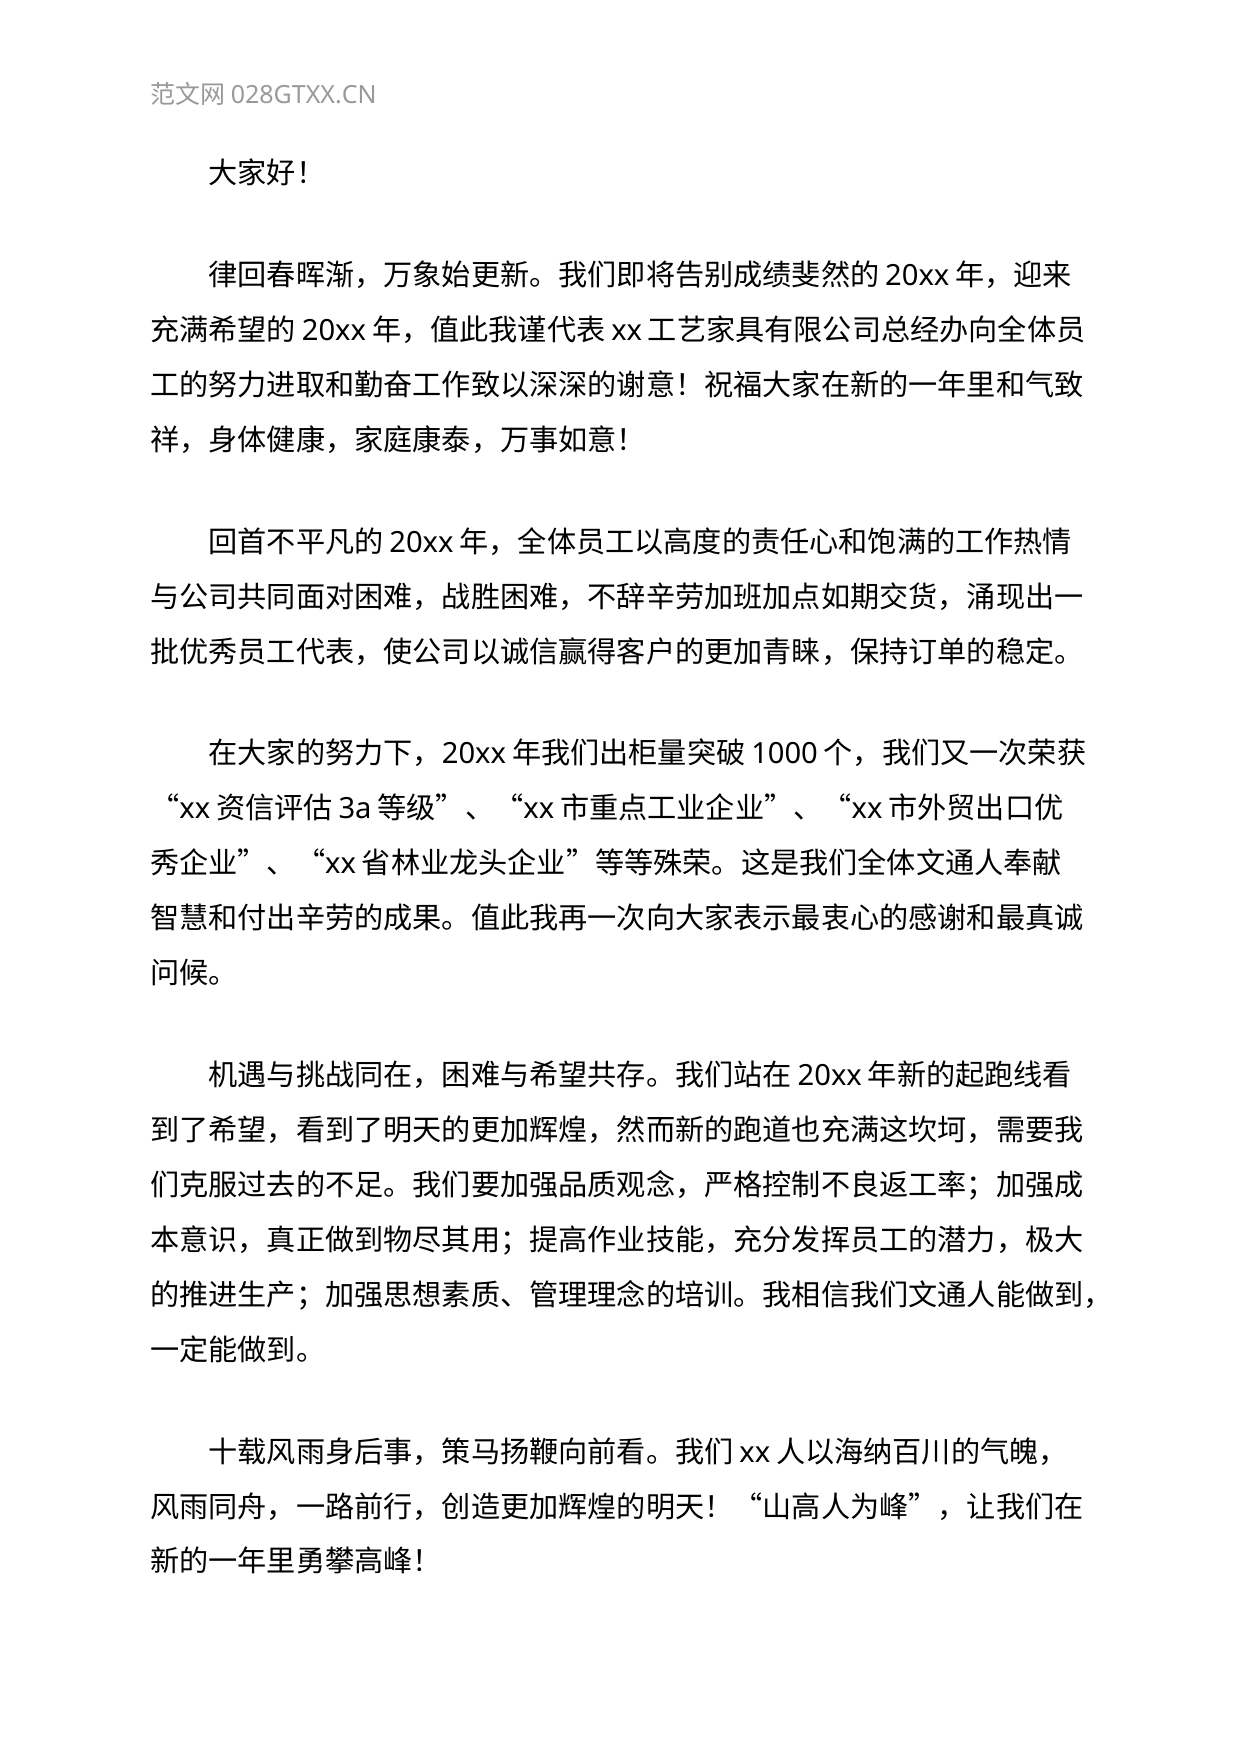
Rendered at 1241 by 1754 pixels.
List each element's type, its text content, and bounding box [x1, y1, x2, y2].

text 律回春晖渐，万象始更新。我们即将告别成绩斐然的20xx年，迎来充满希望的20xx年，值此我谨代表xx工艺家具有限公司总经办向全体员工的努力进取和勤奋工作致以深深的谢意！祝福大家在新的一年里和气致祥，身体健康，家庭康泰，万事如意！ [150, 252, 1090, 459]
text 大家好！ [150, 150, 1090, 192]
text 在大家的努力下，20xx年我们出柜量突破1000个，我们又一次荣获“xx资信评估3a等级”、“xx市重点工业企业”、“xx市外贸出口优秀企业”、“xx省林业龙头企业”等等殊荣。这是我们全体文通人奉献智慧和付出辛劳的成果。值此我再一次向大家表示最衷心的感谢和最真诚问候。 [150, 730, 1090, 992]
text 十载风雨身后事，策马扬鞭向前看。我们xx人以海纳百川的气魄，风雨同舟，一路前行，创造更加辉煌的明天！“山高人为峰”，让我们在新的一年里勇攀高峰！ [150, 1428, 1090, 1580]
text 回首不平凡的20xx年，全体员工以高度的责任心和饱满的工作热情与公司共同面对困难，战胜困难，不辞辛劳加班加点如期交货，涌现出一批优秀员工代表，使公司以诚信赢得客户的更加青睐，保持订单的稳定。 [150, 518, 1090, 671]
text 机遇与挑战同在，困难与希望共存。我们站在20xx年新的起跑线看到了希望，看到了明天的更加辉煌，然而新的跑道也充满这坎坷，需要我们克服过去的不足。我们要加强品质观念，严格控制不良返工率；加强成本意识，真正做到物尽其用；提高作业技能，充分发挥员工的潜力，极大的推进生产；加强思想素质、管理理念的培训。我相信我们文通人能做到，一定能做到。 [150, 1052, 1090, 1369]
